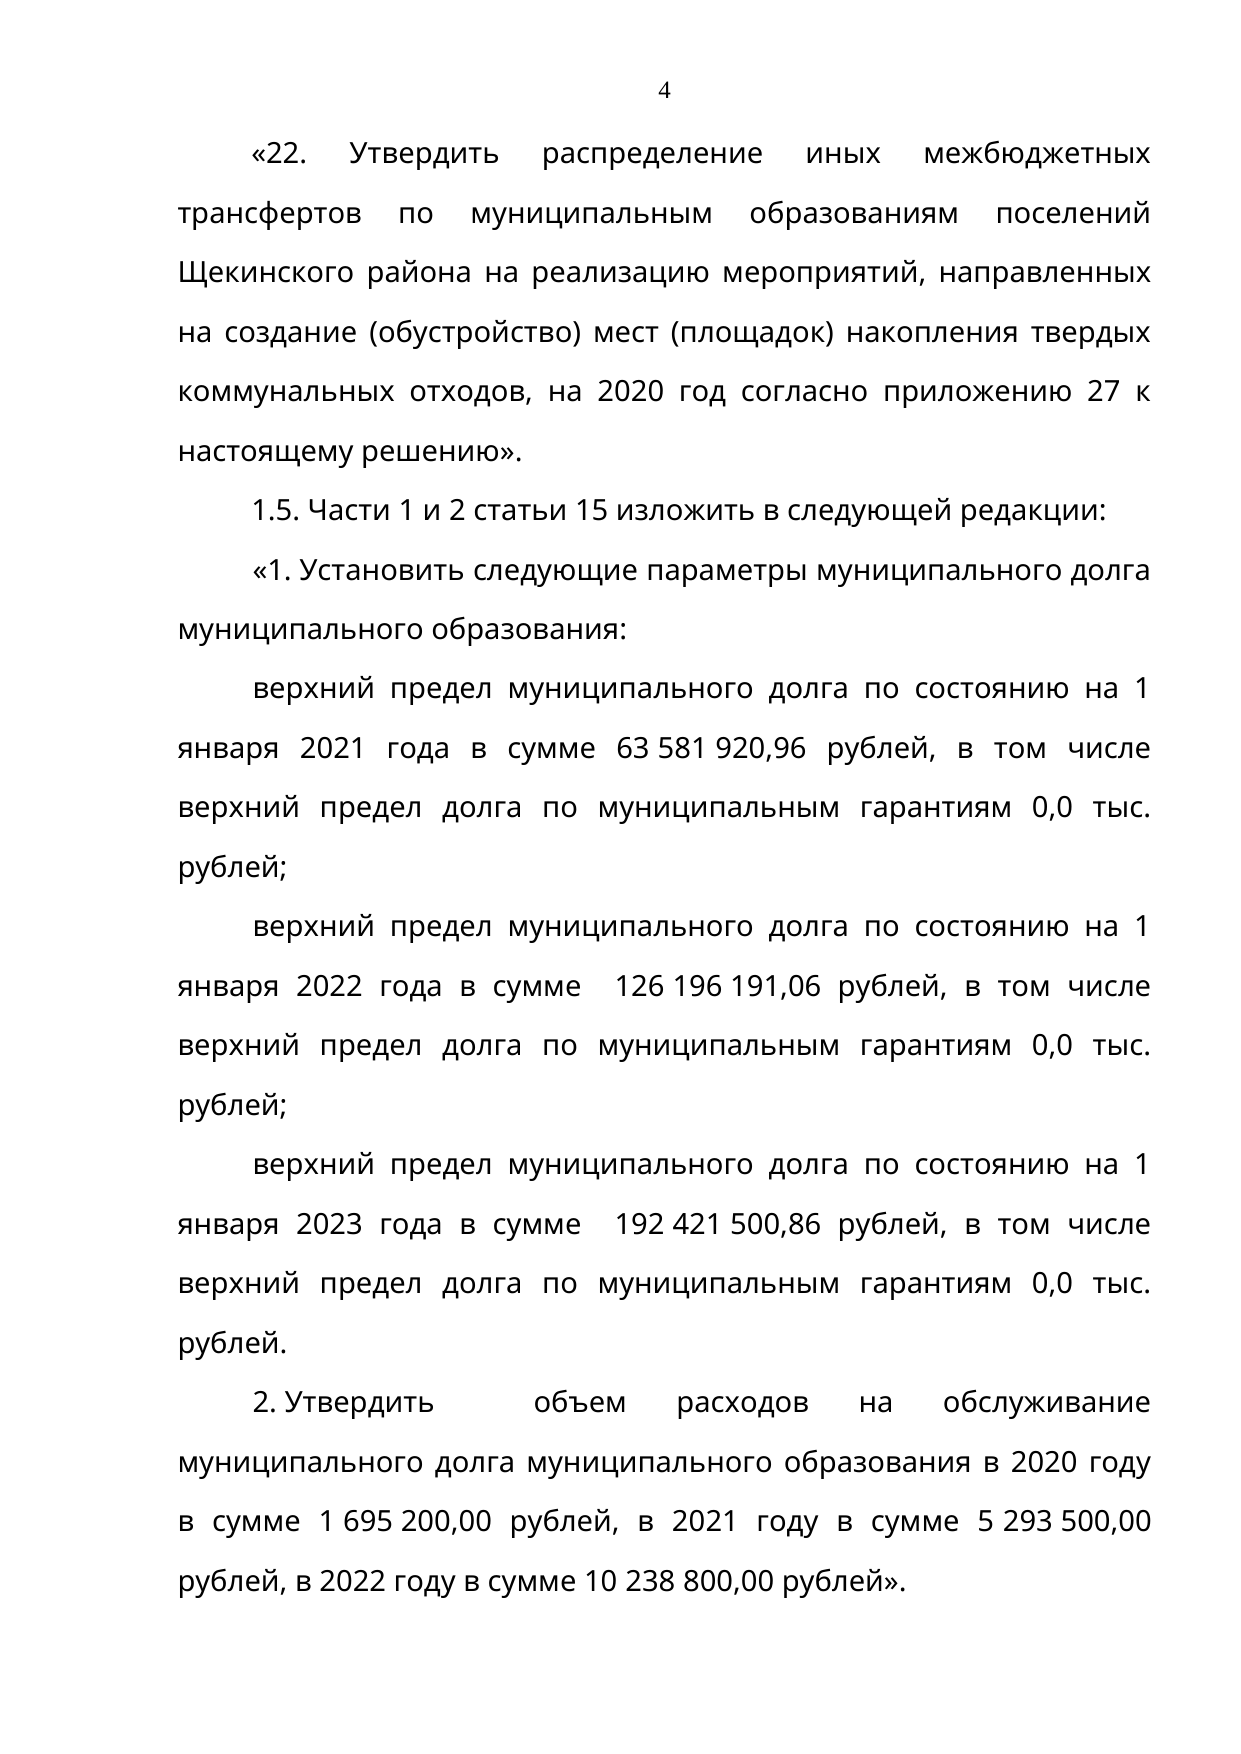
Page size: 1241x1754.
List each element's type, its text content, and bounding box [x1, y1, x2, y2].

text 2. Утвердить объем расходов на обслуживание муниципального долга муниципального образования в 2020 году в сумме 1 695 200,00 рублей, в 2021 году в сумме 5 293 500,00 рублей, в 2022 году в сумме 10 238 800,00 рублей». [177, 1382, 1152, 1600]
text «1. Установить следующие параметры муниципального долга муниципального образования: [177, 549, 1152, 648]
text верхний предел муниципального долга по состоянию на 1 января 2022 года в сумме 126 196 191,06 рублей, в том числе верхний предел долга по муниципальным гарантиям 0,0 тыс. рублей; [177, 906, 1152, 1124]
text 1.5. Части 1 и 2 статьи 15 изложить в следующей редакции: [177, 489, 1152, 529]
text «22. Утвердить распределение иных межбюджетных трансфертов по муниципальным образованиям поселений Щекинского района на реализацию мероприятий, направленных на создание (обустройство) мест (площадок) накопления твердых коммунальных отходов, на 2020 год согласно приложению 27 к настоящему решению». [177, 132, 1152, 469]
text верхний предел муниципального долга по состоянию на 1 января 2023 года в сумме 192 421 500,86 рублей, в том числе верхний предел долга по муниципальным гарантиям 0,0 тыс. рублей. [177, 1144, 1152, 1362]
text верхний предел муниципального долга по состоянию на 1 января 2021 года в сумме 63 581 920,96 рублей, в том числе верхний предел долга по муниципальным гарантиям 0,0 тыс. рублей; [177, 668, 1152, 886]
